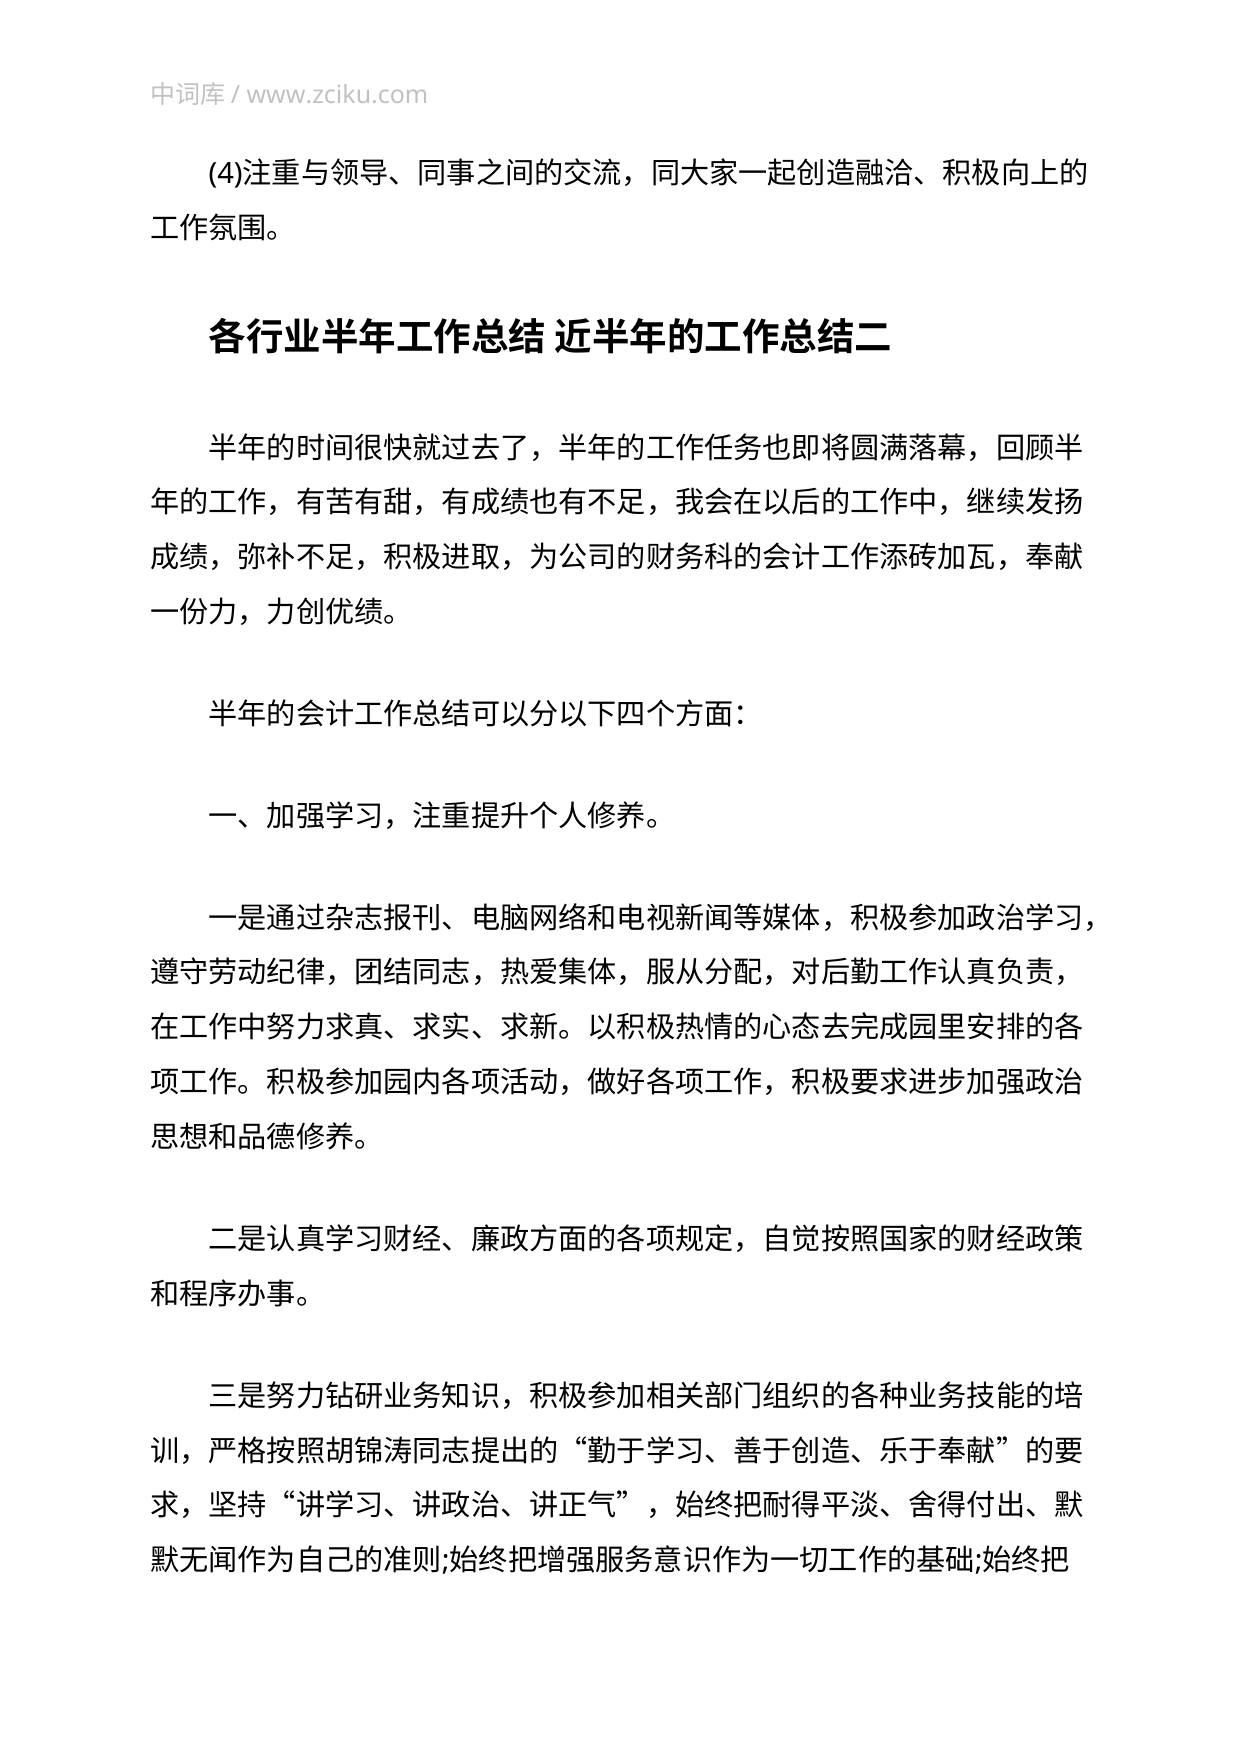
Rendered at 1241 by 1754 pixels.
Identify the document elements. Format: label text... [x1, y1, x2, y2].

text 一是通过杂志报刊、电脑网络和电视新闻等媒体，积极参加政治学习，遵守劳动纪律，团结同志，热爱集体，服从分配，对后勤工作认真负责，在工作中努力求真、求实、求新。以积极热情的心态去完成园里安排的各项工作。积极参加园内各项活动，做好各项工作，积极要求进步加强政治思想和品德修养。 [150, 894, 1090, 1156]
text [150, 1372, 1090, 1579]
text (4)注重与领导、同事之间的交流，同大家一起创造融洽、积极向上的工作氛围。 [150, 150, 1090, 247]
text 二是认真学习财经、廉政方面的各项规定，自觉按照国家的财经政策和程序办事。 [150, 1216, 1090, 1313]
text 各行业半年工作总结 近半年的工作总结二 [150, 307, 1090, 361]
text 半年的时间很快就过去了，半年的工作任务也即将圆满落幕，回顾半年的工作，有苦有甜，有成绩也有不足，我会在以后的工作中，继续发扬成绩，弥补不足，积极进取，为公司的财务科的会计工作添砖加瓦，奉献一份力，力创优绩。 [150, 424, 1090, 631]
text 一、加强学习，注重提升个人修养。 [150, 792, 1090, 835]
text 半年的会计工作总结可以分以下四个方面： [150, 691, 1090, 733]
